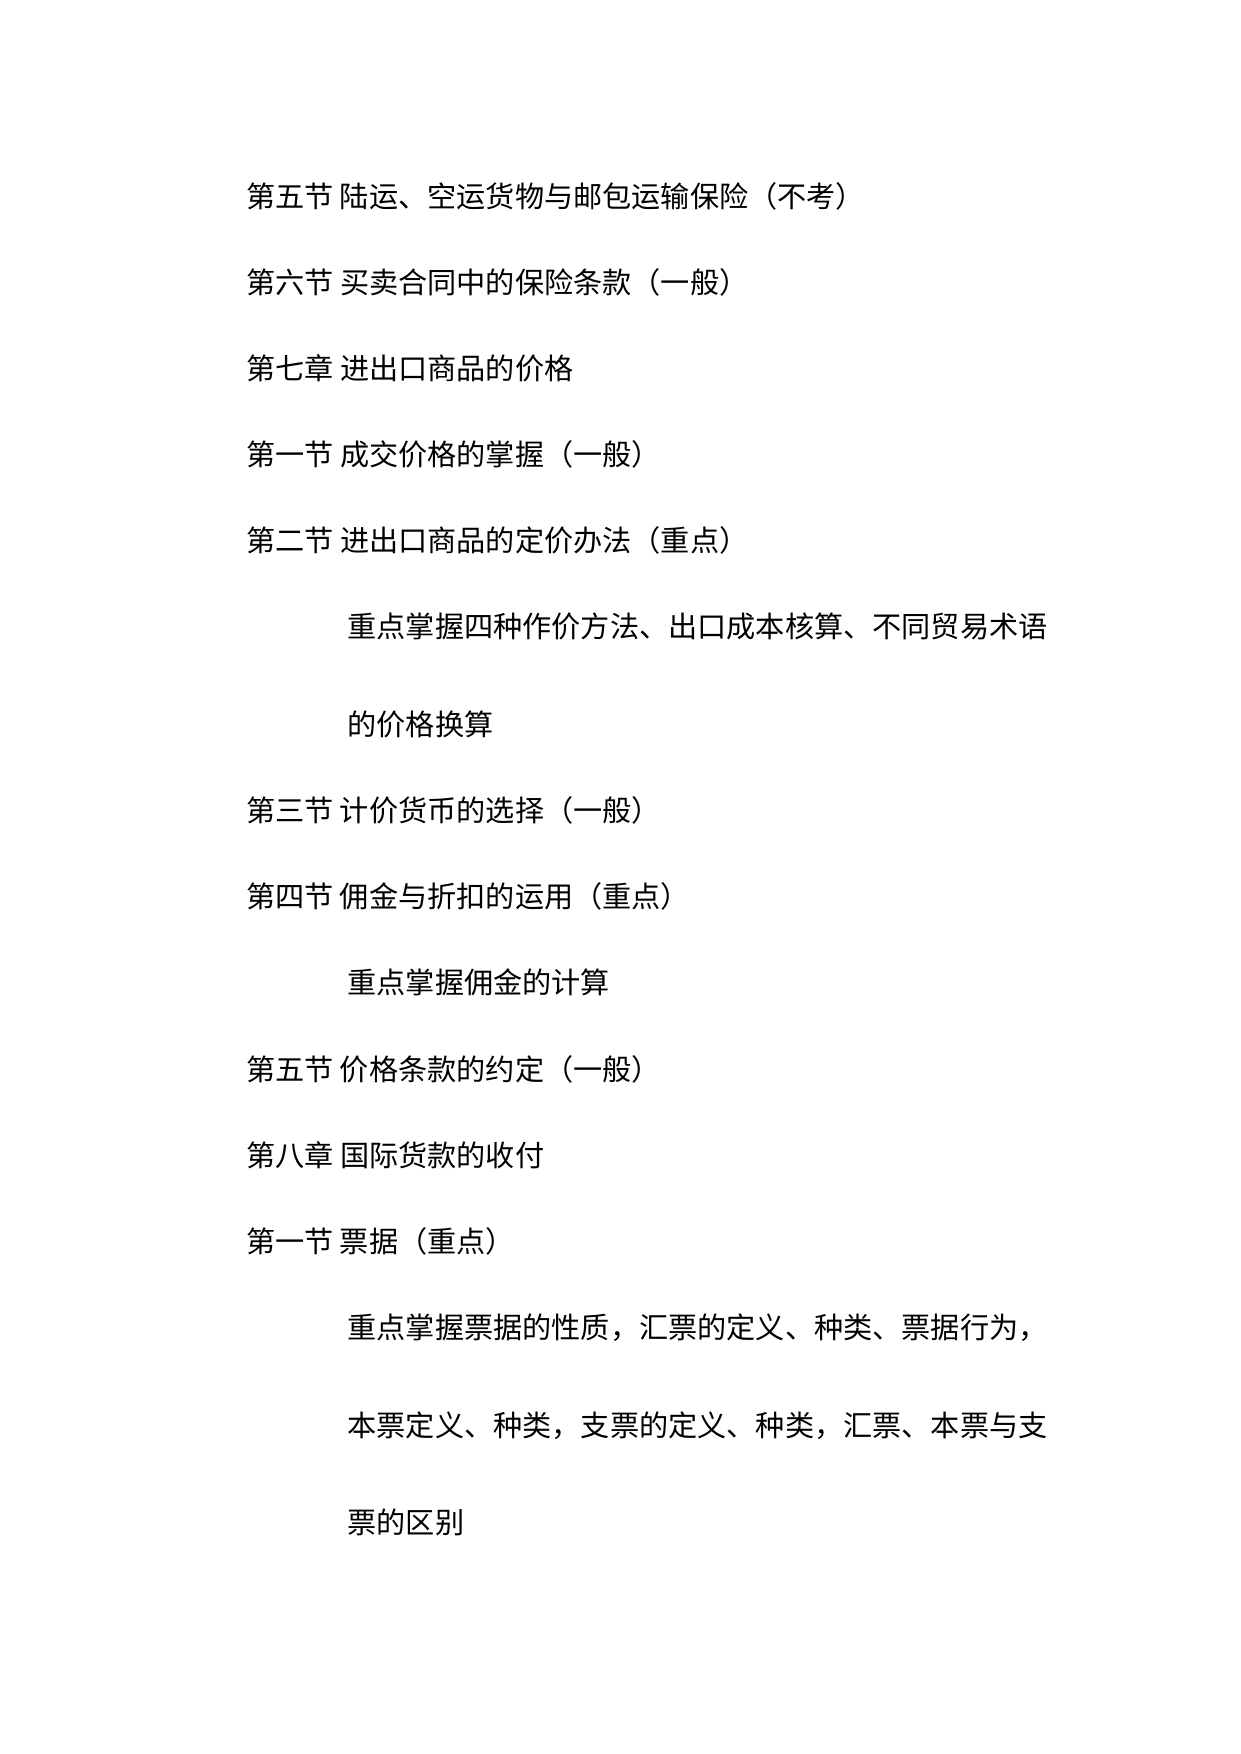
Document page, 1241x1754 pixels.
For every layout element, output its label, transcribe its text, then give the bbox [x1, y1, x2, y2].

text 第五节 价格条款的约定（一般） [187, 1035, 1053, 1100]
text 重点掌握四种作价方法、出口成本核算、不同贸易术语的价格换算 [347, 593, 1053, 755]
text 第五节 陆运、空运货物与邮包运输保险（不考） [187, 162, 1053, 227]
text 第一节 票据（重点） [187, 1207, 1053, 1272]
text 第七章 进出口商品的价格 [187, 334, 1053, 399]
text 重点掌握佣金的计算 [347, 949, 1053, 1014]
text 第六节 买卖合同中的保险条款（一般） [187, 248, 1053, 313]
text 第三节 计价货币的选择（一般） [187, 776, 1053, 841]
text 第八章 国际货款的收付 [187, 1121, 1053, 1186]
text 第二节 进出口商品的定价办法（重点） [187, 507, 1053, 572]
text 第四节 佣金与折扣的运用（重点） [187, 862, 1053, 927]
text 重点掌握票据的性质，汇票的定义、种类、票据行为，本票定义、种类，支票的定义、种类，汇票、本票与支票的区别 [347, 1293, 1053, 1553]
text 第一节 成交价格的掌握（一般） [187, 420, 1053, 485]
